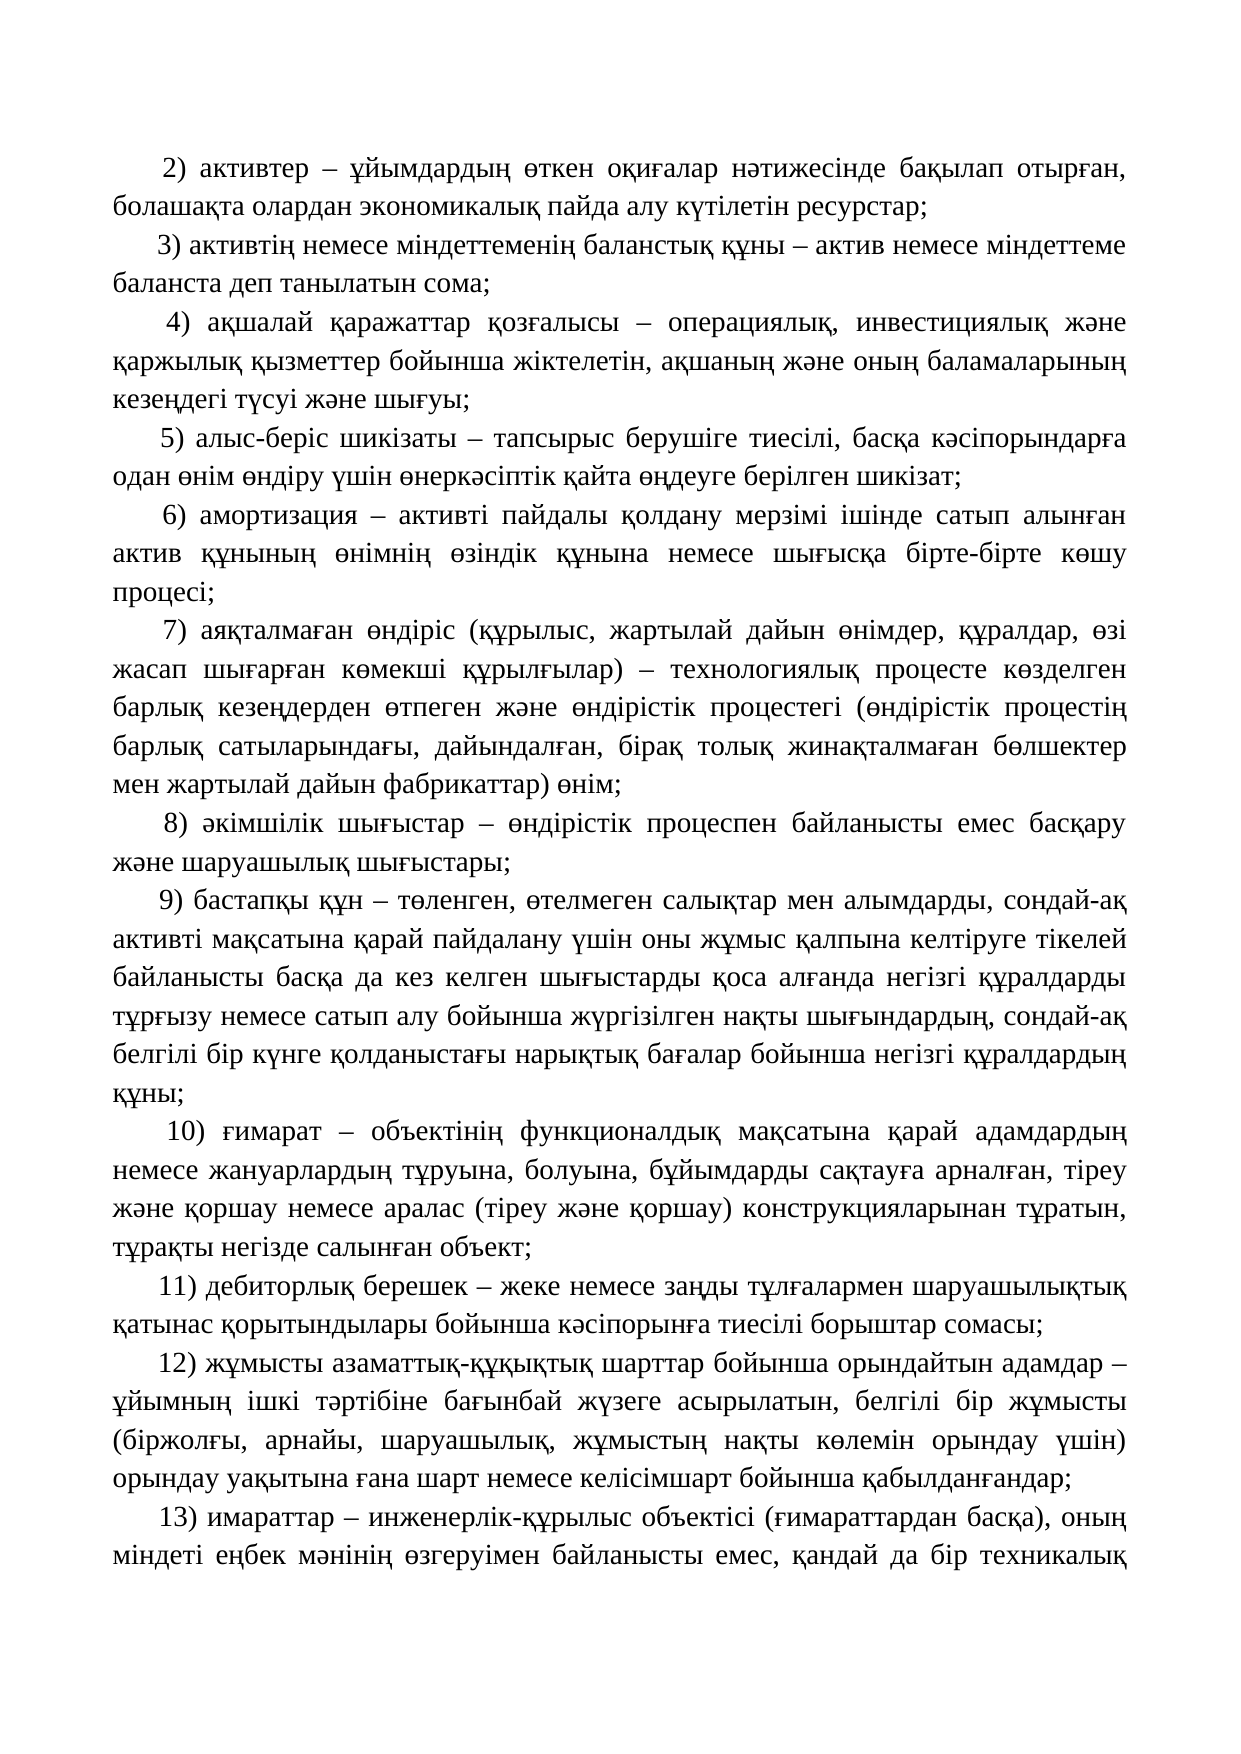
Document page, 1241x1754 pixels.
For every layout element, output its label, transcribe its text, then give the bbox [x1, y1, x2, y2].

text 4) ақшалай қаражаттар қозғалысы – операциялық, инвестициялық және қаржылық қызметтер бойынша жіктелетін, ақшаның және оның баламаларының кезеңдегі түсуі және шығуы; [112, 304, 1128, 415]
text 2) активтер – ұйымдардың өткен оқиғалар нәтижесiнде бақылап отырған, болашақта олардан экономикалық пайда алу күтiлетiн ресурстар; [112, 150, 1128, 222]
text 6) амортизация – активті пайдалы қолдану мерзімі ішінде сатып алынған актив құнының өнімнің өзіндік құнына немесе шығысқа бірте-бірте көшу процесі; [112, 497, 1128, 607]
text 8) әкімшілік шығыстар – өндірістік процеспен байланысты емес басқару және шаруашылық шығыстары; [112, 805, 1128, 877]
text 5) алыс-беріс шикізаты – тапсырыс берушіге тиесілі, басқа кәсіпорындарға одан өнім өндіру үшін өнеркәсіптік қайта өңдеуге берілген шикізат; [112, 420, 1128, 492]
text 9) бастапқы құн – төленген, өтелмеген салықтар мен алымдарды, сондай-ақ активті мақсатына қарай пайдалану үшін оны жұмыс қалпына келтіруге тікелей байланысты басқа да кез келген шығыстарды қоса алғанда негізгі құралдарды тұрғызу немесе сатып алу бойынша жүргізілген нақты шығындардың, сондай-ақ белгілі бір күнге қолданыстағы нарықтық бағалар бойынша негізгі құралдардың құны; [112, 882, 1128, 1108]
text 12) жұмысты азаматтық-құқықтық шарттар бойынша орындайтын адамдар – ұйымның ішкі тәртібіне бағынбай жүзеге асырылатын, белгілі бір жұмысты (біржолғы, арнайы, шаруашылық, жұмыстың нақты көлемін орындау үшін) орындау уақытына ғана шарт немесе келісімшарт бойынша қабылданғандар; [112, 1345, 1128, 1494]
text 10) ғимарат – объектінің функционалдық мақсатына қарай адамдардың немесе жануарлардың тұруына, болуына, бұйымдарды сақтауға арналған, тіреу және қоршау немесе аралас (тіреу және қоршау) конструкцияларынан тұратын, тұрақты негізде салынған объект; [112, 1113, 1128, 1263]
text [112, 1499, 1128, 1571]
text 3) активтің немесе міндеттеменің баланстық құны – актив немесе міндеттеме баланста деп танылатын сома; [112, 227, 1128, 299]
text 7) аяқталмаған өндіріс (құрылыс, жартылай дайын өнімдер, құралдар, өзі жасап шығарған көмекші құрылғылар) – технологиялық процесте көзделген барлық кезеңдерден өтпеген және өндірістік процестегі (өндірістік процестің барлық сатыларындағы, дайындалған, бірақ толық жинақталмаған бөлшектер мен жартылай дайын фабрикаттар) өнім; [112, 612, 1128, 800]
text 11) дебиторлық берешек – жеке немесе заңды тұлғалармен шаруашылықтық қатынас қорытындылары бойынша кәсіпорынға тиесілі борыштар сомасы; [112, 1268, 1128, 1340]
